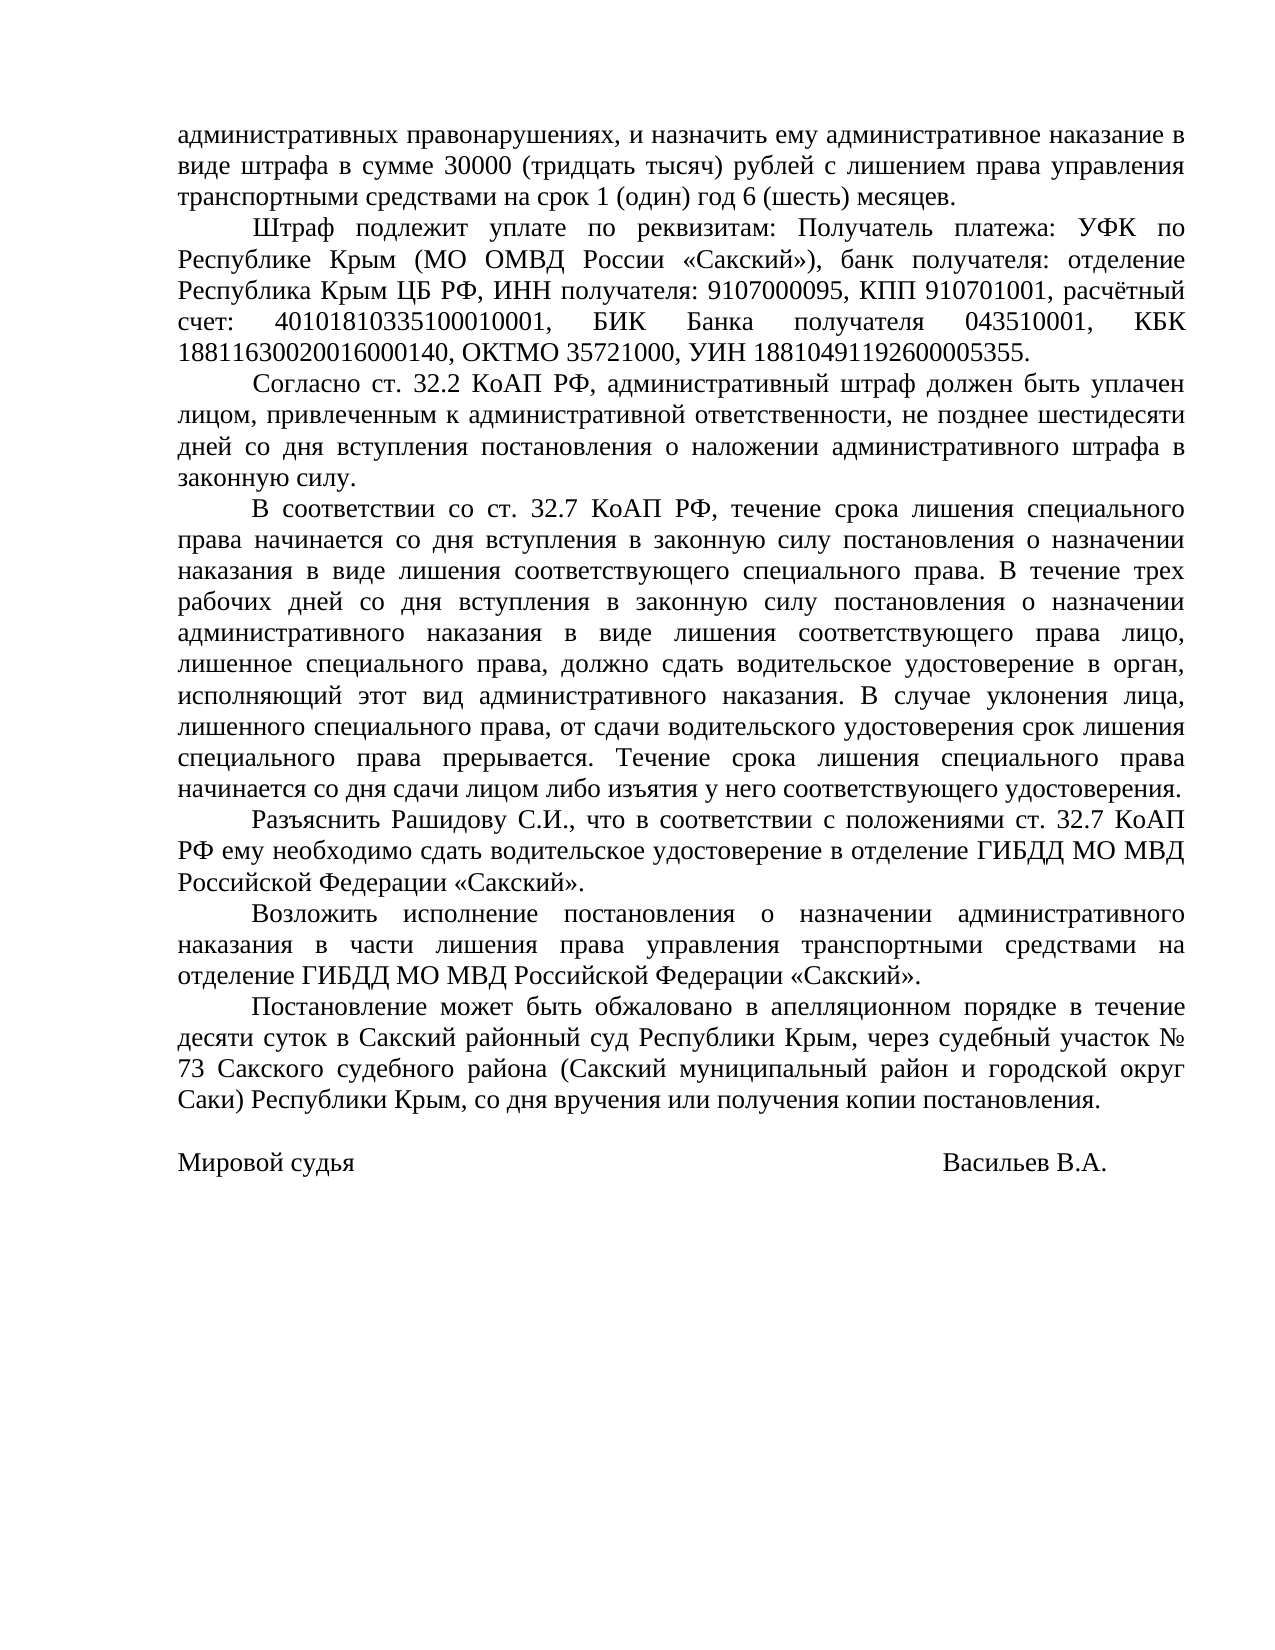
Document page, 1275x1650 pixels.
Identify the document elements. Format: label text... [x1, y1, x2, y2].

text В соответствии со ст. 32.7 КоАП РФ, течение срока лишения специального права начинается со дня вступления в законную силу постановления о назначении наказания в виде лишения соответствующего специального права. В течение трех рабочих дней со дня вступления в законную силу постановления о назначении административного наказания в виде лишения соответствующего права лицо, лишенное специального права, должно сдать водительское удостоверение в орган, исполняющий этот вид административного наказания. В случае уклонения лица, лишенного специального права, от сдачи водительского удостоверения срок лишения специального права прерывается. Течение срока лишения специального права начинается со дня сдачи лицом либо изъятия у него соответствующего удостоверения. [177, 492, 1186, 803]
text Постановление может быть обжаловано в апелляционном порядке в течение десяти суток в Сакский районный суд Республики Крым, через судебный участок № 73 Сакского судебного района (Сакский муниципальный район и городской округ Саки) Республики Крым, со дня вручения или получения копии постановления. [177, 990, 1186, 1115]
text Мировой судья Васильев В.А. [177, 1146, 1186, 1177]
text Согласно ст. 32.2 КоАП РФ, административный штраф должен быть уплачен лицом, привлеченным к административной ответственности, не позднее шестидесяти дней со дня вступления постановления о наложении административного штрафа в законную силу. [177, 367, 1186, 492]
text Возложить исполнение постановления о назначении административного наказания в части лишения права управления транспортными средствами на отделение ГИБДД МО МВД Российской Федерации «Сакский». [177, 897, 1186, 990]
text Разъяснить Рашидову С.И., что в соответствии с положениями ст. 32.7 КоАП РФ ему необходимо сдать водительское удостоверение в отделение ГИБДД МО МВД Российской Федерации «Сакский». [177, 803, 1186, 897]
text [177, 118, 1186, 212]
text Штраф подлежит уплате по реквизитам: Получатель платежа: УФК по Республике Крым (МО ОМВД России «Сакский»), банк получателя: отделение Республика Крым ЦБ РФ, ИНН получателя: 9107000095, КПП 910701001, расчётный счет: 40101810335100010001, БИК Банка получателя 043510001, КБК 18811630020016000140, ОКТМО 35721000, УИН 18810491192600005355. [177, 212, 1186, 367]
